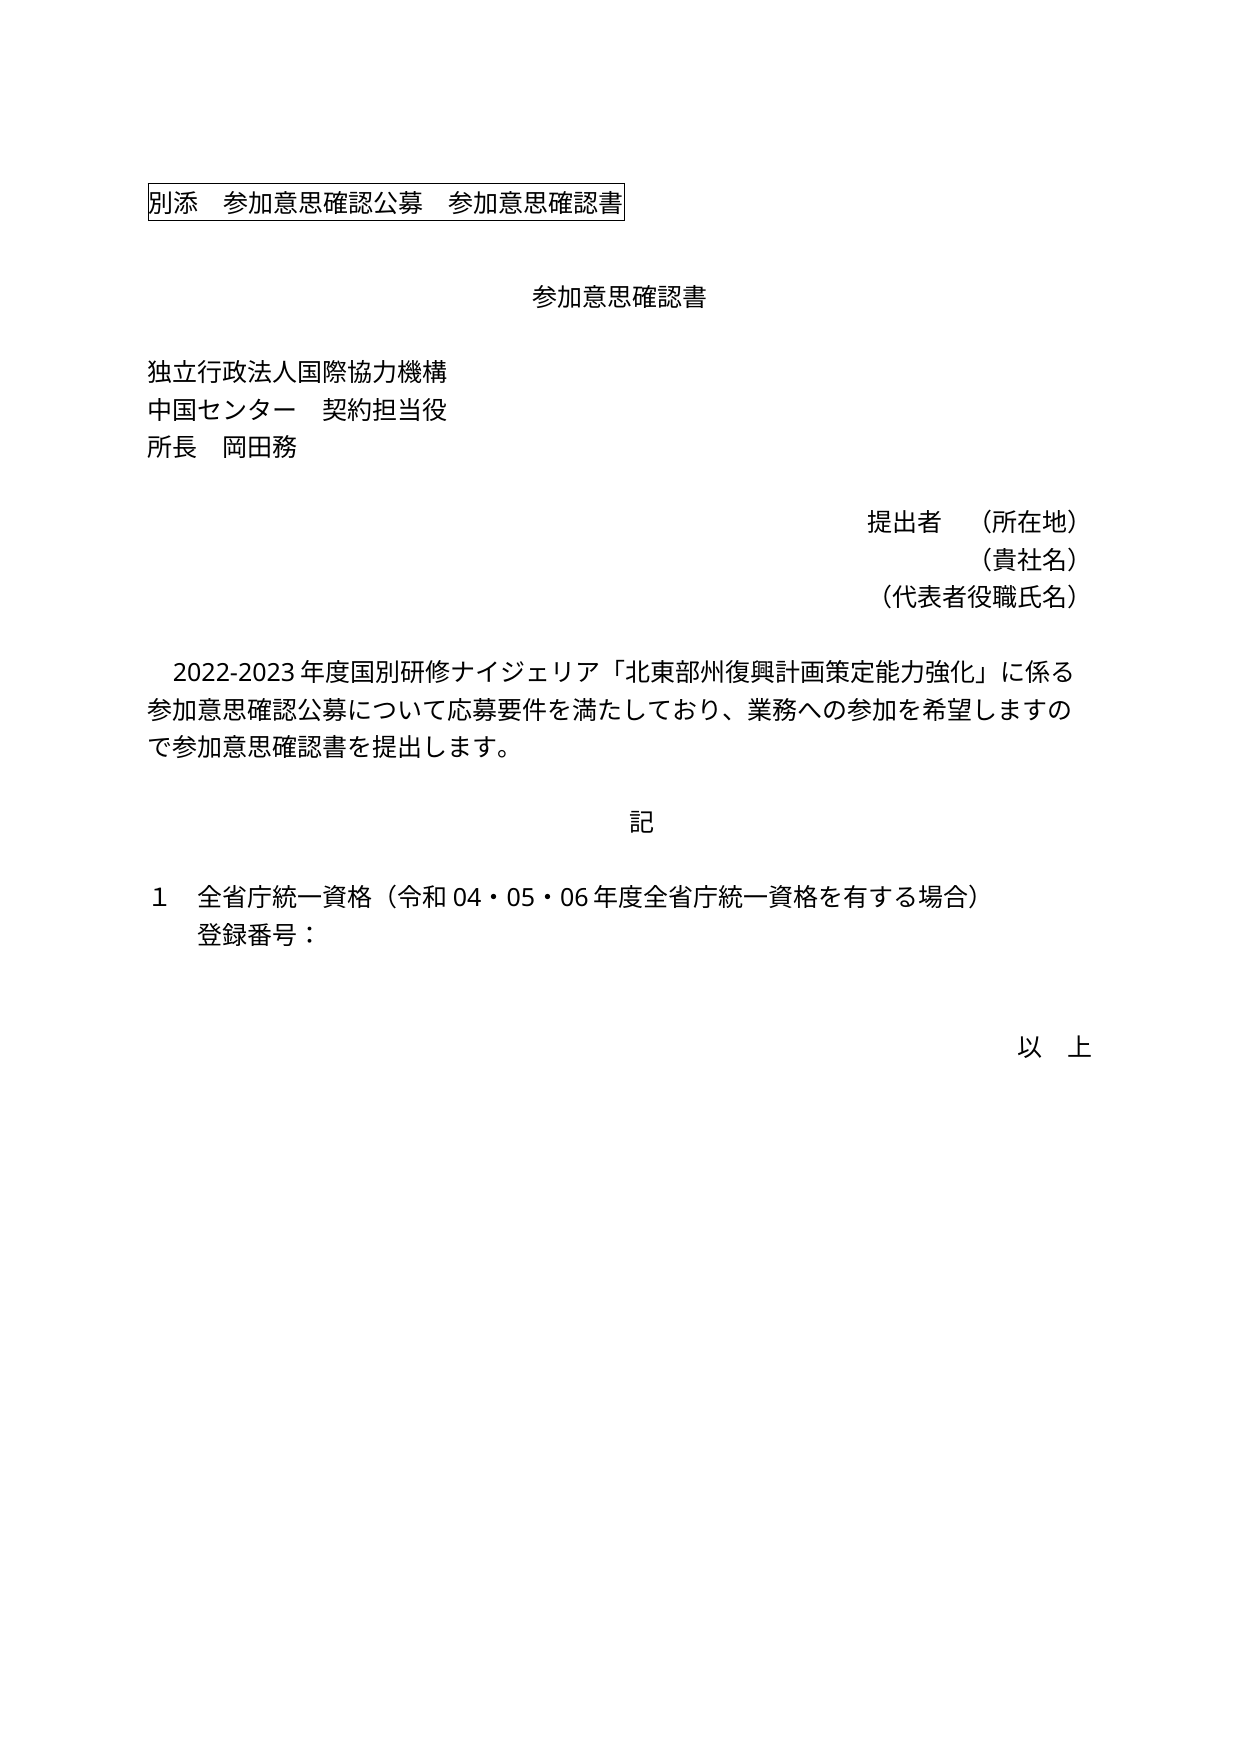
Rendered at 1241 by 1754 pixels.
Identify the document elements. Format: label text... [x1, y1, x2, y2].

text 登録番号： [148, 914, 1092, 952]
text 独立行政法人国際協力機構 [148, 352, 1092, 389]
text 別添 参加意思確認公募 参加意思確認書 [148, 164, 1092, 239]
text 所長 岡田務 [148, 427, 1092, 464]
text （代表者役職氏名） [148, 577, 1092, 614]
text 以 上 [148, 1027, 1092, 1064]
text １ 全省庁統一資格（令和04・05・06年度全省庁統一資格を有する場合） [148, 877, 1092, 914]
text 記 [191, 802, 1092, 839]
text 2022-2023年度国別研修ナイジェリア「北東部州復興計画策定能力強化」に係る参加意思確認公募について応募要件を満たしており、業務への参加を希望しますので参加意思確認書を提出します。 [148, 652, 1092, 764]
text 中国センター 契約担当役 [148, 389, 1092, 427]
text 参加意思確認書 [148, 277, 1092, 314]
text 提出者 （所在地） [148, 502, 1092, 539]
text （貴社名） [148, 539, 1092, 577]
